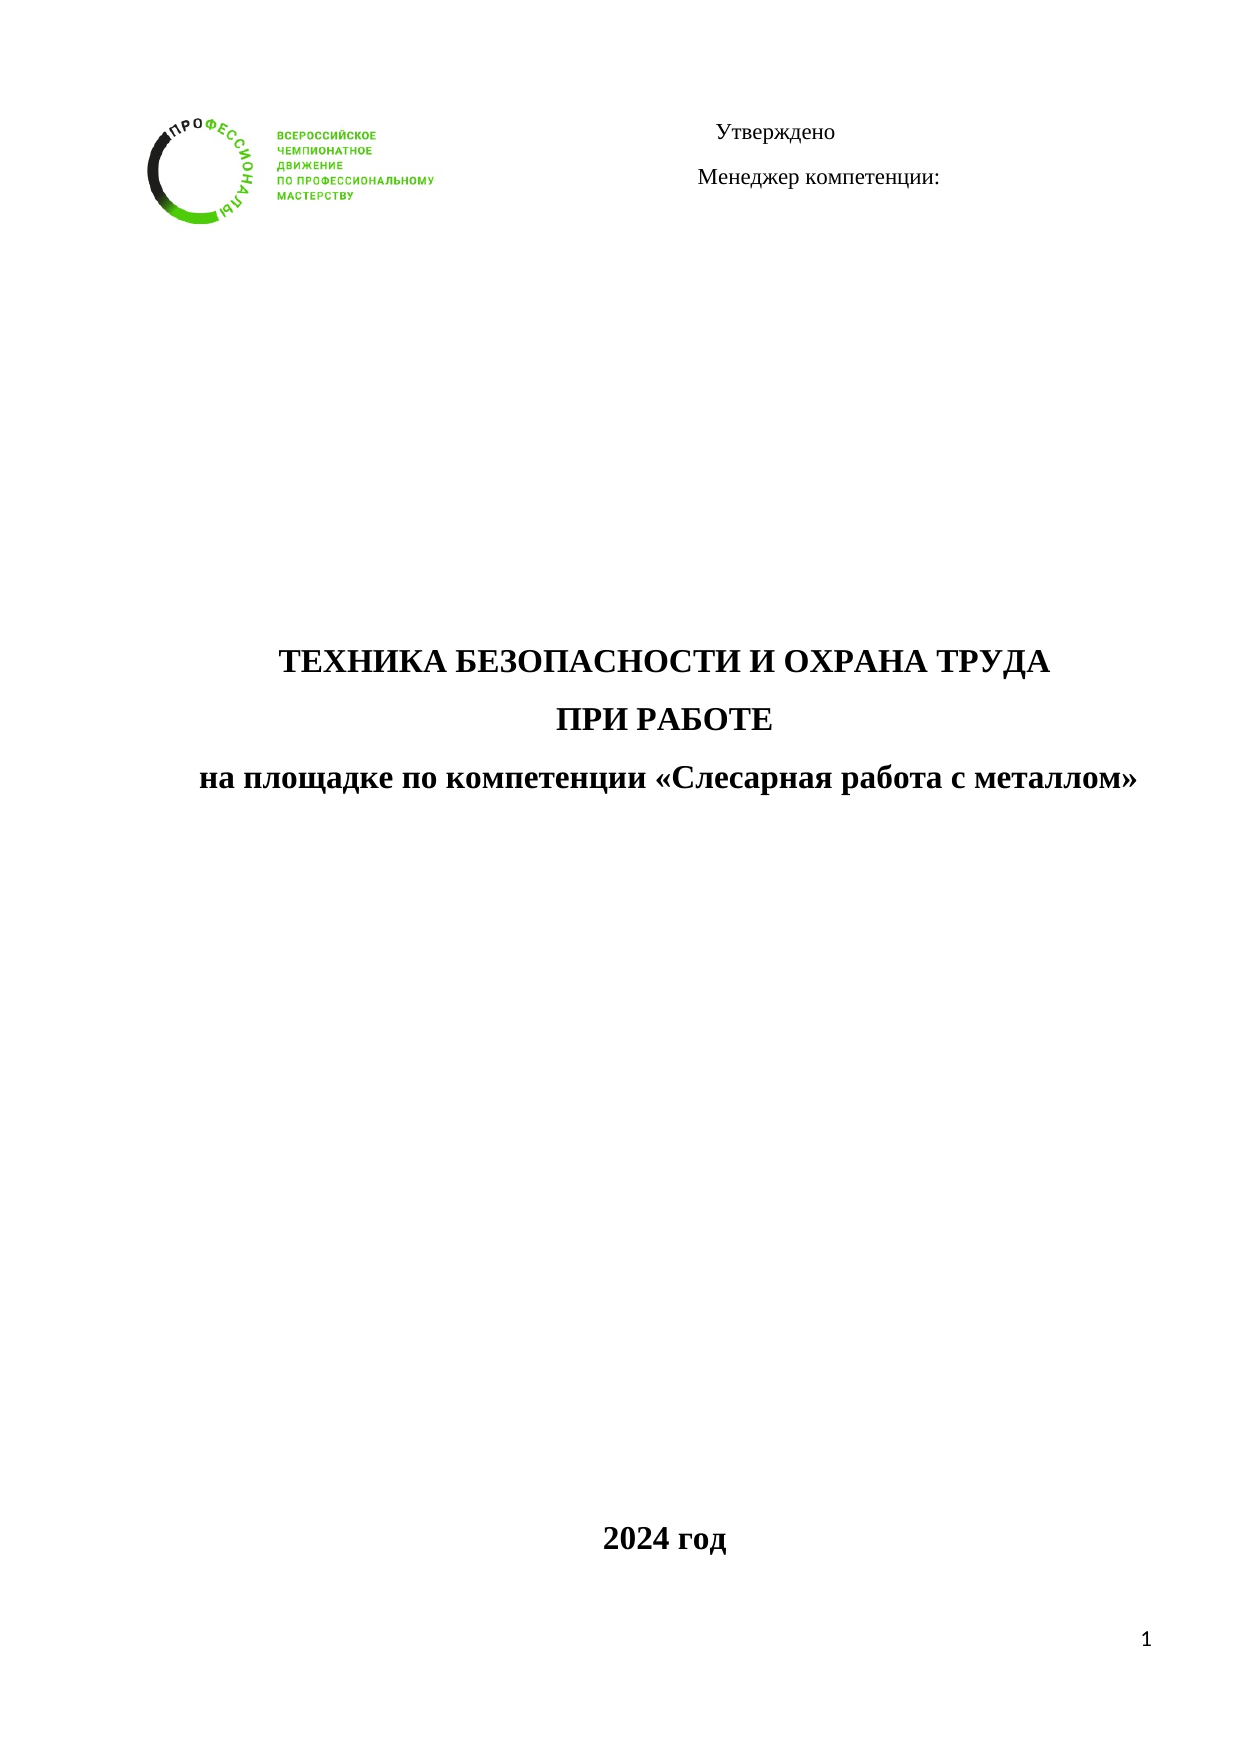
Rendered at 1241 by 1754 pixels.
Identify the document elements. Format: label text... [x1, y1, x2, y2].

text Менеджер компетенции: [452, 163, 1152, 190]
text 2024 год [177, 1519, 1152, 1557]
text Утверждено [452, 118, 1152, 144]
picture [123, 79, 452, 257]
text на площадке по компетенции «Слесарная работа с металлом» [177, 757, 1152, 796]
text ПРИ РАБОТЕ [177, 699, 1152, 738]
text ТЕХНИКА БЕЗОПАСНОСТИ И ОХРАНА ТРУДА [177, 641, 1152, 680]
